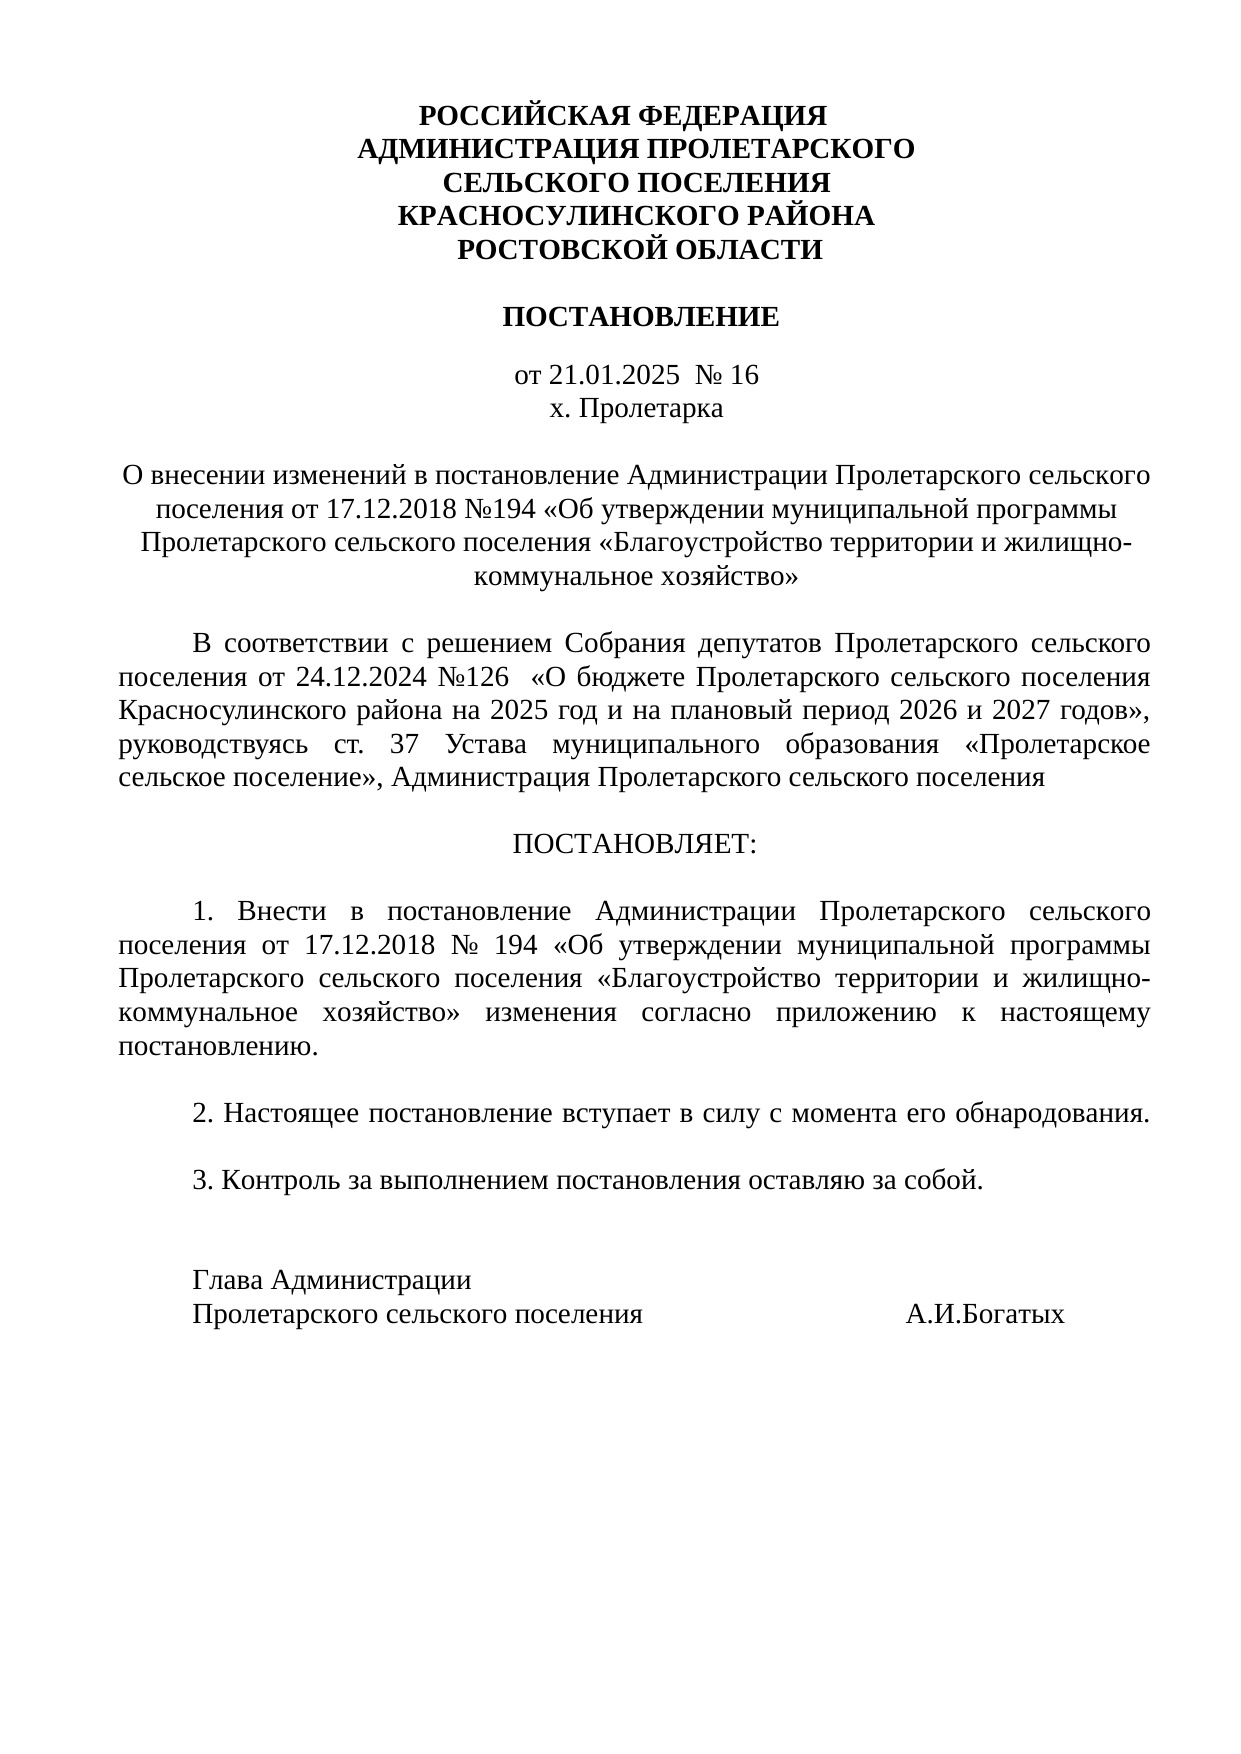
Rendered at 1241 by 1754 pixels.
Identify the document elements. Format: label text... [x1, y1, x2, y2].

text КРАСНОСУЛИНСКОГО РАЙОНА [118, 198, 1155, 232]
text 3. Контроль за выполнением постановления оставляю за собой. [118, 1162, 1152, 1195]
text В соответствии с решением Собрания депутатов Пролетарского сельского поселения от 24.12.2024 №126 «О бюджете Пролетарского сельского поселения Красносулинского района на 2025 год и на плановый период 2026 и 2027 годов», руководствуясь ст. 37 Устава муниципального образования «Пролетарское сельское поселение», Администрация Пролетарского сельского поселения [118, 625, 1152, 793]
text СЕЛЬСКОГО ПОСЕЛЕНИЯ [118, 165, 1155, 198]
text РОСТОВСКОЙ ОБЛАСТИ [118, 232, 1155, 266]
text ПОСТАНОВЛЯЕТ: [118, 826, 1152, 860]
text РОССИЙСКАЯ ФЕДЕРАЦИЯ [118, 98, 974, 131]
text Глава Администрации [118, 1262, 1152, 1296]
text от 21.01.2025 № 16 [118, 357, 1155, 390]
text 2. Настоящее постановление вступает в силу с момента его обнародования. [118, 1095, 1152, 1162]
text ПОСТАНОВЛЕНИЕ [118, 299, 974, 333]
text Пролетарского сельского поселения А.И.Богатых [118, 1296, 1152, 1329]
text 1. Внести в постановление Администрации Пролетарского сельского поселения от 17.12.2018 № 194 «Об утверждении муниципальной программы Пролетарского сельского поселения «Благоустройство территории и жилищно-коммунальное хозяйство» изменения согласно приложению к настоящему постановлению. [118, 893, 1152, 1061]
text О внесении изменений в постановление Администрации Пролетарского сельского поселения от 17.12.2018 №194 «Об утверждении муниципальной программы Пролетарского сельского поселения «Благоустройство территории и жилищно-коммунальное хозяйство» [118, 457, 1155, 592]
text АДМИНИСТРАЦИЯ ПРОЛЕТАРСКОГО [118, 131, 1155, 165]
text х. Пролетарка [118, 390, 1155, 424]
